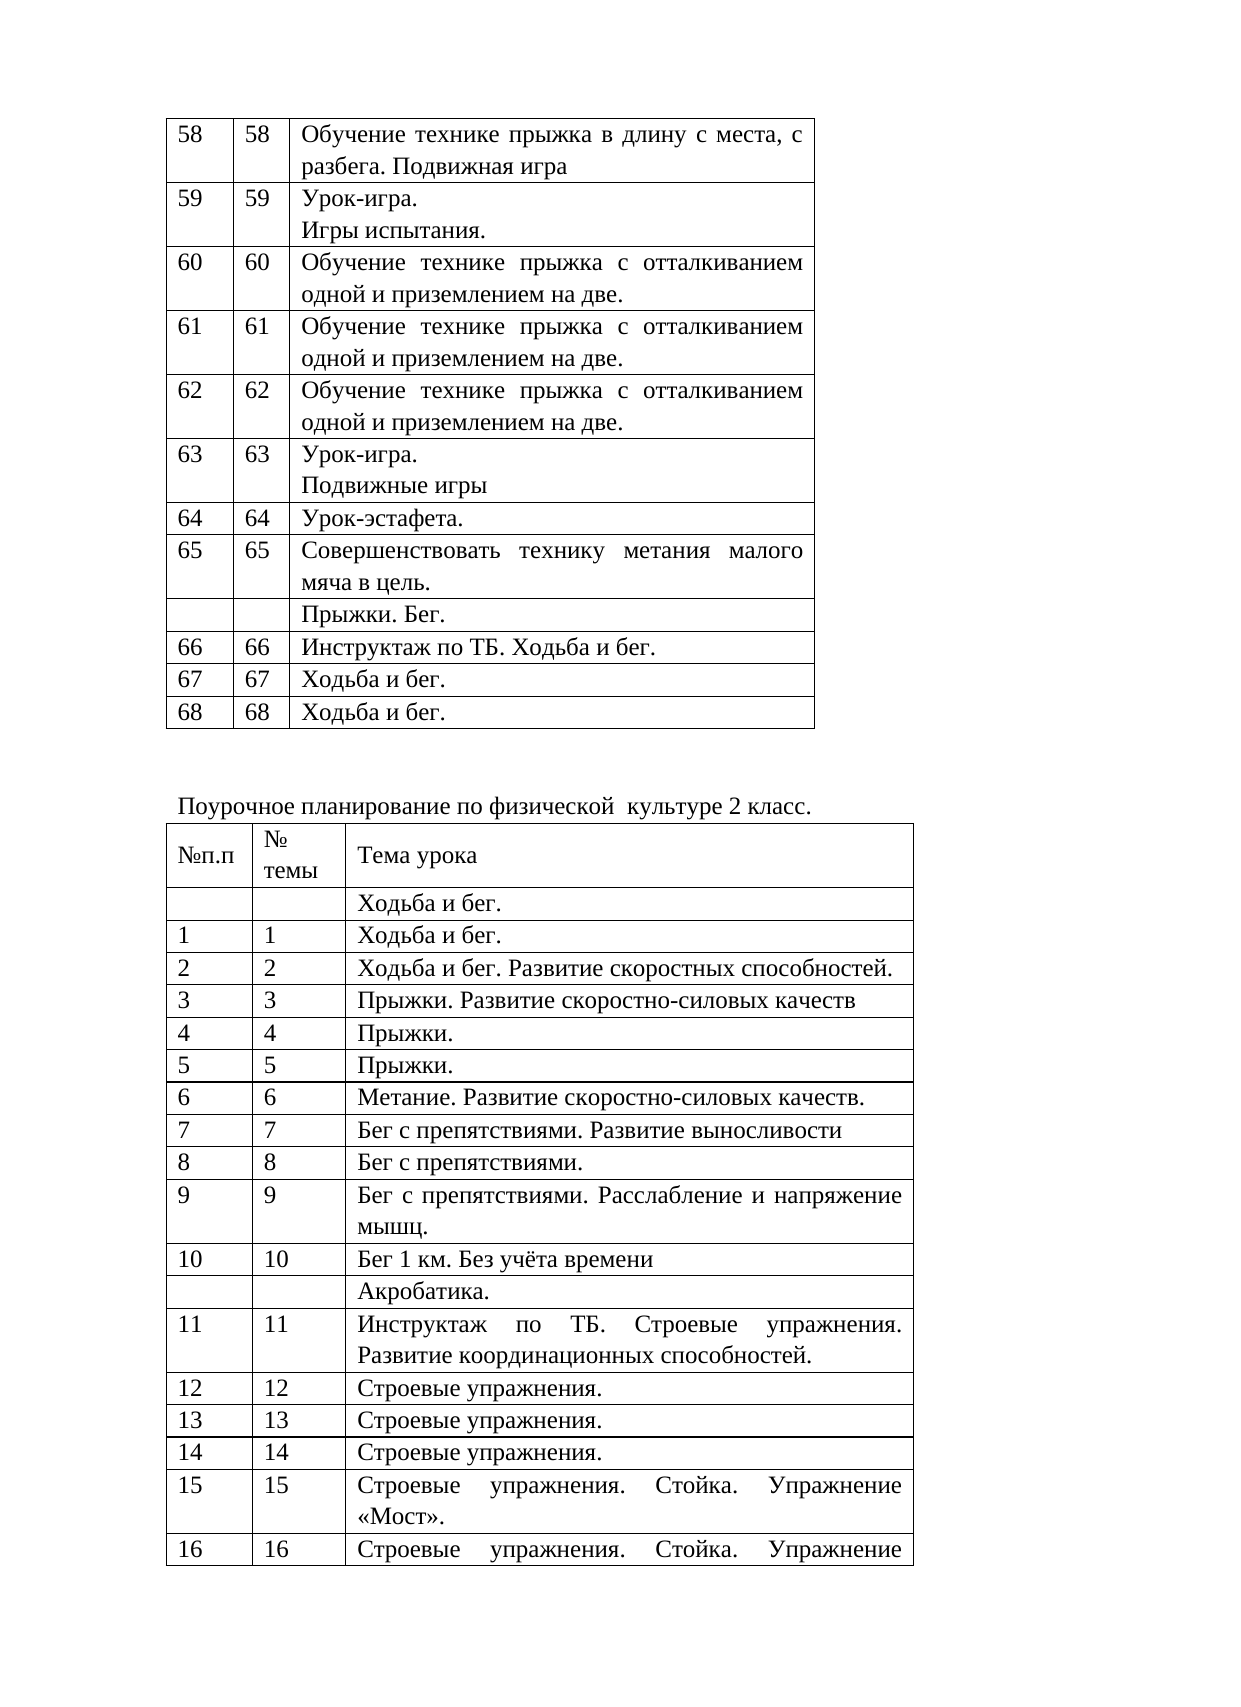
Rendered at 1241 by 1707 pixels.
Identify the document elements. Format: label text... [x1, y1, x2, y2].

table_cell 11 [253, 1309, 345, 1372]
table_cell 13 [167, 1405, 252, 1436]
table_cell [167, 888, 252, 919]
table_cell 11 [167, 1309, 252, 1372]
table_cell 10 [253, 1244, 345, 1275]
table_cell [234, 599, 289, 631]
table_cell Урок-игра. Подвижные игры [290, 439, 814, 502]
table_cell 7 [253, 1115, 345, 1146]
table_cell Бег с препятствиями. [346, 1147, 913, 1179]
table_header Тема урока [346, 824, 913, 887]
table_cell Строевые упражнения. [346, 1405, 913, 1436]
table_cell 3 [253, 985, 345, 1017]
table_cell Инструктаж по ТБ. Строевые упражнения. Развитие координационных способностей. [346, 1309, 913, 1372]
table_cell 61 [167, 311, 233, 374]
table_cell [253, 888, 345, 919]
table_cell 1 [167, 921, 252, 952]
table_cell 13 [253, 1405, 345, 1436]
table_cell Обучение технике прыжка с отталкиванием одной и приземлением на две. [290, 311, 814, 374]
table_cell 65 [234, 535, 289, 598]
table_cell 15 [167, 1470, 252, 1533]
table_header №п.п [167, 824, 252, 887]
table_cell 66 [167, 632, 233, 663]
table_cell Обучение технике прыжка в длину с места, с разбега. Подвижная игра [290, 119, 814, 182]
table_cell Строевые упражнения. [346, 1438, 913, 1469]
table_cell 8 [253, 1147, 345, 1179]
table_cell 12 [167, 1373, 252, 1404]
table_cell 12 [253, 1373, 345, 1404]
table_cell Бег с препятствиями. Расслабление и напряжение мышц. [346, 1180, 913, 1243]
table_cell 7 [167, 1115, 252, 1146]
table_cell 67 [234, 664, 289, 696]
table_cell 6 [253, 1083, 345, 1114]
table_cell 64 [234, 503, 289, 534]
table_cell Прыжки. [346, 1050, 913, 1081]
table_cell [167, 1276, 252, 1308]
table_cell 67 [167, 664, 233, 696]
table_cell Инструктаж по ТБ. Ходьба и бег. [290, 632, 814, 663]
table_cell 65 [167, 535, 233, 598]
table_cell 2 [253, 953, 345, 984]
table_cell Обучение технике прыжка с отталкиванием одной и приземлением на две. [290, 375, 814, 438]
table_cell 9 [253, 1180, 345, 1243]
table_cell Метание. Развитие скоростно-силовых качеств. [346, 1083, 913, 1114]
table_cell Обучение технике прыжка с отталкиванием одной и приземлением на две. [290, 247, 814, 310]
table_cell Прыжки. Бег. [290, 599, 814, 631]
table_cell Прыжки. [346, 1018, 913, 1049]
table_cell 63 [234, 439, 289, 502]
table_cell 4 [253, 1018, 345, 1049]
table_cell 60 [167, 247, 233, 310]
table_cell 60 [234, 247, 289, 310]
text Поурочное планирование по физической культуре 2 класс. [177, 791, 1152, 820]
table_cell 6 [167, 1083, 252, 1114]
table_cell 8 [167, 1147, 252, 1179]
table_cell 1 [253, 921, 345, 952]
table_cell 62 [167, 375, 233, 438]
table_cell 2 [167, 953, 252, 984]
table_cell Прыжки. Развитие скоростно-силовых качеств [346, 985, 913, 1017]
table_cell [253, 1276, 345, 1308]
table_cell 9 [167, 1180, 252, 1243]
table_cell 14 [167, 1438, 252, 1469]
table_cell 5 [253, 1050, 345, 1081]
table_cell 66 [234, 632, 289, 663]
table_cell 61 [234, 311, 289, 374]
table_cell Урок-эстафета. [290, 503, 814, 534]
table_cell 63 [167, 439, 233, 502]
table_cell Урок-игра. Игры испытания. [290, 183, 814, 246]
table_cell 15 [253, 1470, 345, 1533]
table_cell 59 [167, 183, 233, 246]
table_cell [167, 599, 233, 631]
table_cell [346, 1534, 913, 1565]
table_cell Бег с препятствиями. Развитие выносливости [346, 1115, 913, 1146]
table_cell 58 [167, 119, 233, 182]
table_cell 5 [167, 1050, 252, 1081]
table_cell Ходьба и бег. [290, 664, 814, 696]
table_cell Ходьба и бег. [346, 921, 913, 952]
table_cell 14 [253, 1438, 345, 1469]
table_cell 62 [234, 375, 289, 438]
table_cell Акробатика. [346, 1276, 913, 1308]
table_cell Совершенствовать технику метания малого мяча в цель. [290, 535, 814, 598]
table_cell 16 [253, 1534, 345, 1565]
table_cell Строевые упражнения. [346, 1373, 913, 1404]
table_cell Ходьба и бег. Развитие скоростных способностей. [346, 953, 913, 984]
table_cell 4 [167, 1018, 252, 1049]
table_cell 10 [167, 1244, 252, 1275]
table_cell 68 [167, 697, 233, 728]
table_cell Ходьба и бег. [346, 888, 913, 919]
table_header № темы [253, 824, 345, 887]
table_cell 68 [234, 697, 289, 728]
table_cell 3 [167, 985, 252, 1017]
table_cell Ходьба и бег. [290, 697, 814, 728]
table_cell 59 [234, 183, 289, 246]
table_cell 58 [234, 119, 289, 182]
table_cell 16 [167, 1534, 252, 1565]
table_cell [346, 1470, 913, 1533]
table_cell 64 [167, 503, 233, 534]
table_cell Бег . Без учёта времени [346, 1244, 913, 1275]
